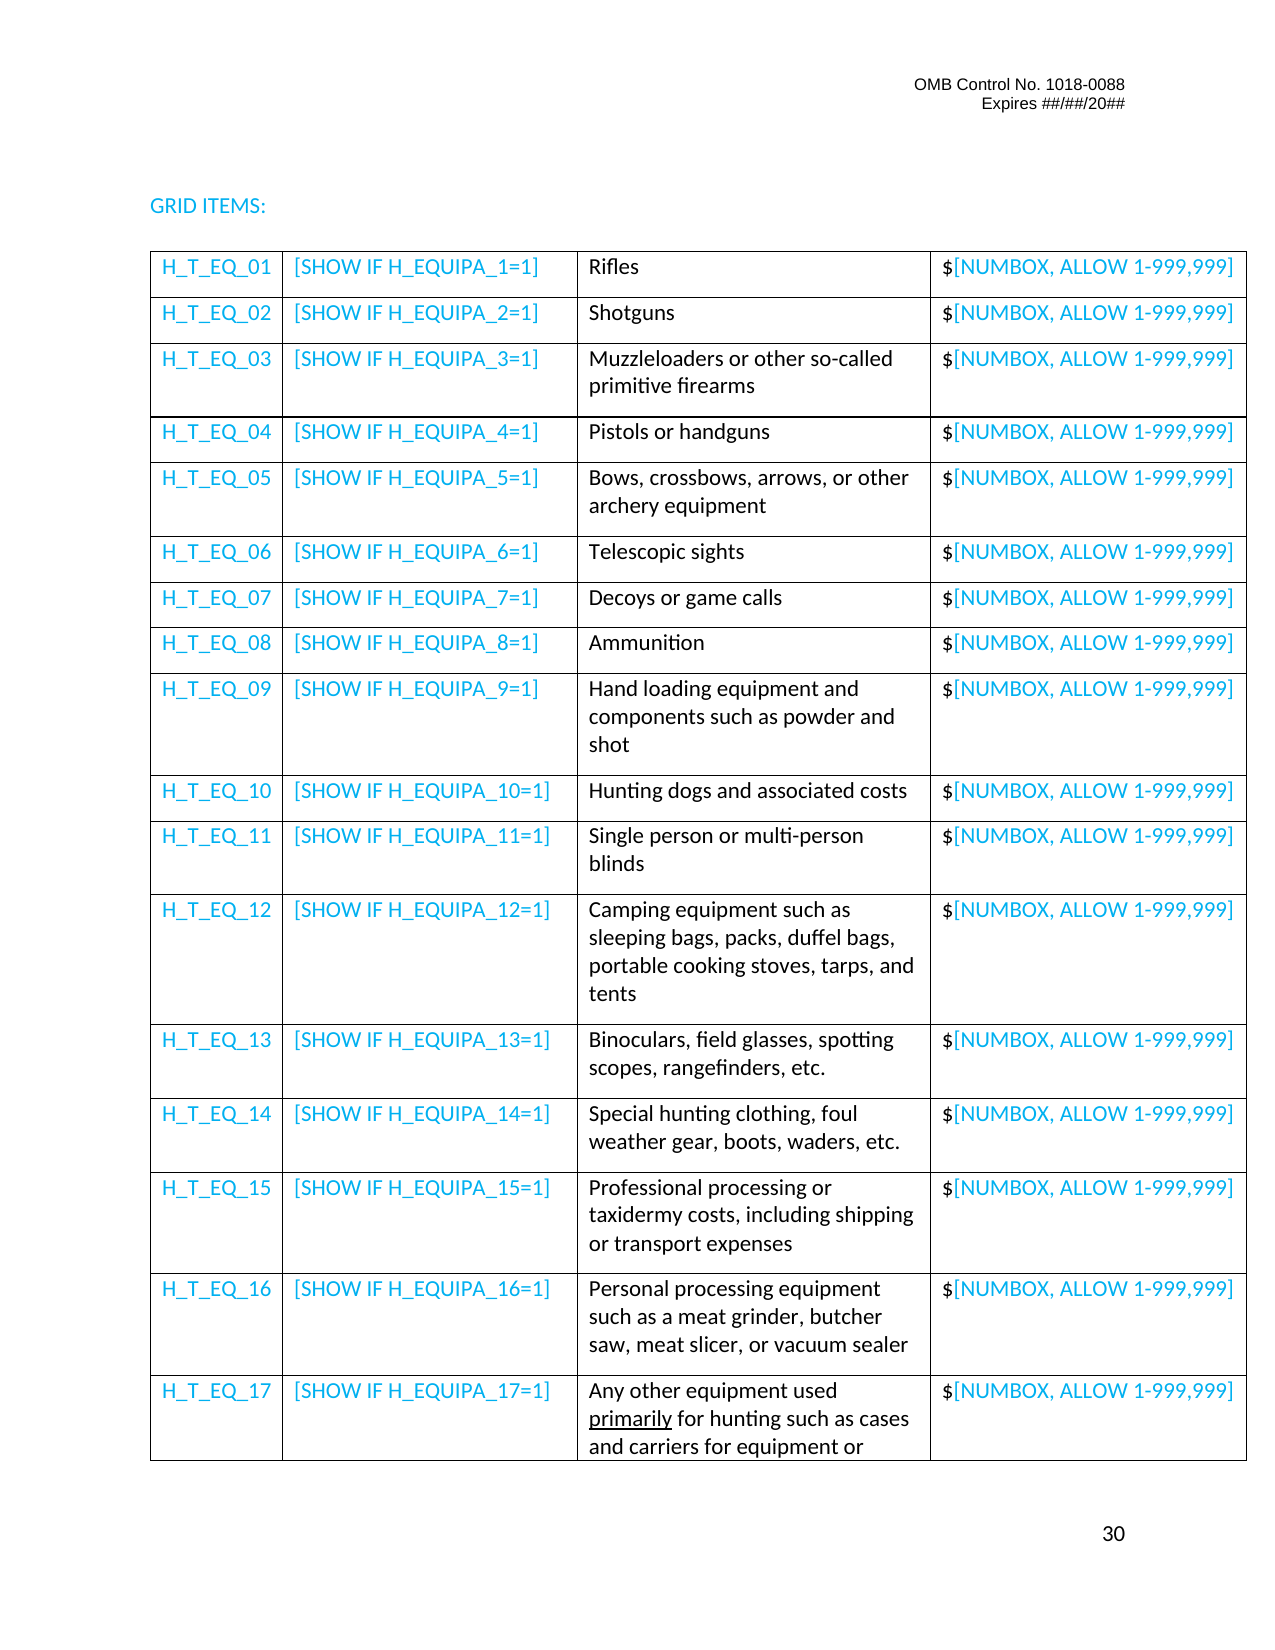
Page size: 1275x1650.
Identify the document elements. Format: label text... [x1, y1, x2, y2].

table_cell [show if h_equipa_12=1] [283, 895, 577, 1024]
table_cell [show if h_equipa_15=1] [283, 1173, 577, 1273]
table_cell [show if h_equipa_8=1] [283, 628, 577, 673]
table_cell $[numbox, allow 1-999,999] [931, 1173, 1246, 1273]
table_cell Shotguns [578, 298, 930, 343]
table_cell $[numbox, allow 1-999,999] [931, 1274, 1246, 1375]
table_cell Pistols or handguns [578, 418, 930, 462]
table_cell Special hunting clothing, foul weather gear, boots, waders, etc. [578, 1099, 930, 1172]
table_cell H_t_EQ_02 [151, 298, 282, 343]
table_cell [show if h_equipa_2=1] [283, 298, 577, 343]
table_cell H_t_EQ_06 [151, 537, 282, 582]
table_cell [show if h_equipa_3=1] [283, 344, 577, 416]
table_cell $[numbox, allow 1-999,999] [931, 895, 1246, 1024]
table_cell Hunting dogs and associated costs [578, 776, 930, 821]
table_cell Single person or multi-person blinds [578, 822, 930, 894]
table_cell $[numbox, allow 1-999,999] [931, 628, 1246, 673]
table_cell Ammunition [578, 628, 930, 673]
table_cell [show if h_equipa_10=1] [283, 776, 577, 821]
table_cell [show if h_equipa_13=1] [283, 1025, 577, 1098]
table_cell [show if h_equipa_6=1] [283, 537, 577, 582]
table_header $[numbox, allow 1-999,999] [931, 252, 1246, 297]
table_header Rifles [578, 252, 930, 297]
table_cell [show if h_equipa_7=1] [283, 583, 577, 627]
table_header H_t_EQ_01 [151, 252, 282, 297]
table_cell H_t_EQ_09 [151, 674, 282, 775]
table_cell Personal processing equipment such as a meat grinder, butcher saw, meat slicer, or vacuum sealer [578, 1274, 930, 1375]
table_cell H_t_EQ_07 [151, 583, 282, 627]
table_cell H_t_EQ_12 [151, 895, 282, 1024]
table_cell H_t_EQ_04 [151, 418, 282, 462]
table_cell [show if h_equipa_4=1] [283, 418, 577, 462]
table_cell Decoys or game calls [578, 583, 930, 627]
table_cell $[numbox, allow 1-999,999] [931, 418, 1246, 462]
table_cell $[numbox, allow 1-999,999] [931, 344, 1246, 416]
table_cell $[numbox, allow 1-999,999] [931, 463, 1246, 536]
table_cell H_t_EQ_05 [151, 463, 282, 536]
table_cell Bows, crossbows, arrows, or other archery equipment [578, 463, 930, 536]
table_cell Muzzleloaders or other so-called primitive firearms [578, 344, 930, 416]
table_cell [show if h_equipa_11=1] [283, 822, 577, 894]
table_cell H_t_EQ_17 [151, 1376, 282, 1460]
table_cell Binoculars, field glasses, spotting scopes, rangefinders, etc. [578, 1025, 930, 1098]
table_cell H_t_EQ_10 [151, 776, 282, 821]
table_cell $[numbox, allow 1-999,999] [931, 1025, 1246, 1098]
text GRID ITEMS: [150, 191, 1125, 219]
table_cell H_t_EQ_15 [151, 1173, 282, 1273]
table_cell H_t_EQ_13 [151, 1025, 282, 1098]
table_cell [931, 1376, 1246, 1460]
table_cell $[numbox, allow 1-999,999] [931, 537, 1246, 582]
table_cell $[numbox, allow 1-999,999] [931, 583, 1246, 627]
table_cell Camping equipment such as sleeping bags, packs, duffel bags, portable cooking stoves, tarps, and tents [578, 895, 930, 1024]
table_cell $[numbox, allow 1-999,999] [931, 674, 1246, 775]
table_cell [show if h_equipa_16=1] [283, 1274, 577, 1375]
table_cell [show if h_equipa_14=1] [283, 1099, 577, 1172]
table_cell $[numbox, allow 1-999,999] [931, 822, 1246, 894]
table_cell [show if h_equipa_9=1] [283, 674, 577, 775]
table_cell H_t_EQ_14 [151, 1099, 282, 1172]
table_cell H_t_EQ_16 [151, 1274, 282, 1375]
table_cell $[numbox, allow 1-999,999] [931, 776, 1246, 821]
table_cell [show if h_equipa_5=1] [283, 463, 577, 536]
table_cell Professional processing or taxidermy costs, including shipping or transport expenses [578, 1173, 930, 1273]
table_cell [578, 1376, 930, 1460]
table_cell Telescopic sights [578, 537, 930, 582]
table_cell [283, 1376, 577, 1460]
table_cell Hand loading equipment and components such as powder and shot [578, 674, 930, 775]
table_cell $[numbox, allow 1-999,999] [931, 298, 1246, 343]
table_cell $[numbox, allow 1-999,999] [931, 1099, 1246, 1172]
table_cell H_t_EQ_03 [151, 344, 282, 416]
table_cell H_t_EQ_08 [151, 628, 282, 673]
table_header [show if h_equipa_1=1] [283, 252, 577, 297]
table_cell H_t_EQ_11 [151, 822, 282, 894]
